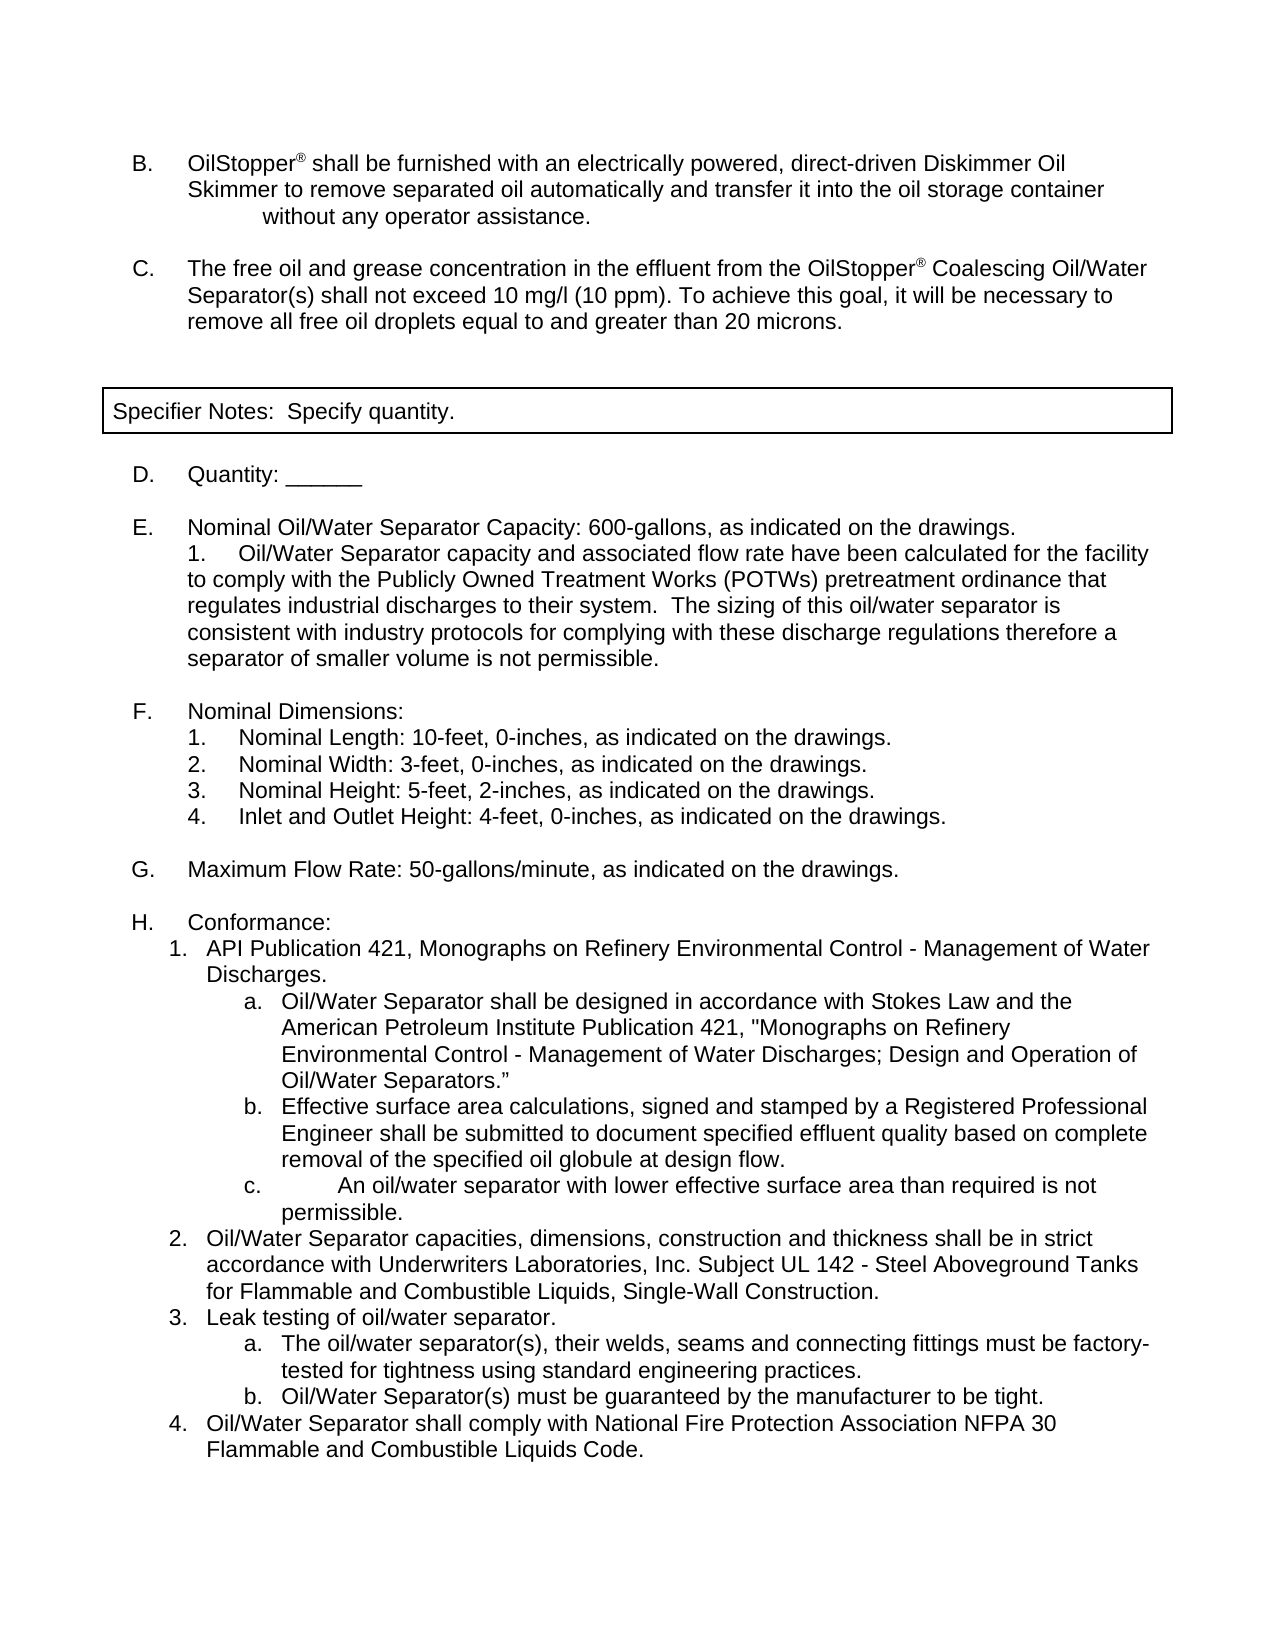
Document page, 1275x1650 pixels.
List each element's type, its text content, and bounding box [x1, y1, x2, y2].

subtitle 4. Inlet and Outlet Height: 4-feet, 0-inches, as indicated on the drawings. [187, 803, 1162, 830]
list Effective surface area calculations, signed and stamped by a Registered Professional Engineer shall be submitted to document specified effluent quality based on complete removal of the specified oil globule at design flow. [244, 1093, 1162, 1172]
text E. Nominal Oil/Water Separator Capacity: 600-gallons, as indicated on the drawings. [132, 513, 1162, 540]
subtitle H. Conformance: [131, 909, 1162, 935]
list Oil/Water Separator shall comply with National Fire Protection Association NFPA 30 Flammable and Combustible Liquids Code. [169, 1409, 1162, 1462]
list Leak testing of oil/water separator. [169, 1304, 1162, 1330]
text Specifier Notes: Specify quantity. [104, 389, 1171, 432]
list Oil/Water Separator(s) must be guaranteed by the manufacturer to be tight. [244, 1383, 1162, 1409]
subtitle 2. Nominal Width: 3-feet, 0-inches, as indicated on the drawings. [187, 751, 1162, 777]
text B. OilStopper® shall be furnished with an electrically powered, direct-driven Diskimmer Oil Skimmer to remove separated oil automatically and transfer it into the oil storage container without any operator assistance. [112, 150, 1162, 229]
subtitle 3. Nominal Height: 5-feet, 2-inches, as indicated on the drawings. [187, 777, 1162, 803]
text F. Nominal Dimensions: [132, 698, 1162, 724]
subtitle 1. Nominal Length: 10-feet, 0-inches, as indicated on the drawings. [187, 724, 1162, 751]
list API Publication 421, Monographs on Refinery Environmental Control - Management of Water Discharges. [169, 935, 1162, 988]
list The oil/water separator(s), their welds, seams and connecting fittings must be factory-tested for tightness using standard engineering practices. [244, 1330, 1162, 1383]
list An oil/water separator with lower effective surface area than required is not permissible. [244, 1172, 1162, 1225]
list Oil/Water Separator shall be designed in accordance with Stokes Law and the American Petroleum Institute Publication 421, "Monographs on Refinery Environmental Control - Management of Water Discharges; Design and Operation of Oil/Water Separators.” [244, 988, 1162, 1093]
text 1. Oil/Water Separator capacity and associated flow rate have been calculated for the facility to comply with the Publicly Owned Treatment Works (POTWs) pretreatment ordinance that regulates industrial discharges to their system. The sizing of this oil/water separator is consistent with industry protocols for complying with these discharge regulations therefore a separator of smaller volume is not permissible. [132, 540, 1162, 672]
subtitle G. Maximum Flow Rate: 50-gallons/minute, as indicated on the drawings. [131, 856, 1162, 882]
text D. Quantity: ______ [132, 461, 1162, 487]
list Oil/Water Separator capacities, dimensions, construction and thickness shall be in strict accordance with Underwriters Laboratories, Inc. Subject UL 142 - Steel Aboveground Tanks for Flammable and Combustible Liquids, Single-Wall Construction. [169, 1225, 1162, 1304]
text C. The free oil and grease concentration in the effluent from the OilStopper® Coalescing Oil/Water Separator(s) shall not exceed 10 mg/l (10 ppm). To achieve this goal, it will be necessary to remove all free oil droplets equal to and greater than 20 microns. [132, 255, 1162, 334]
